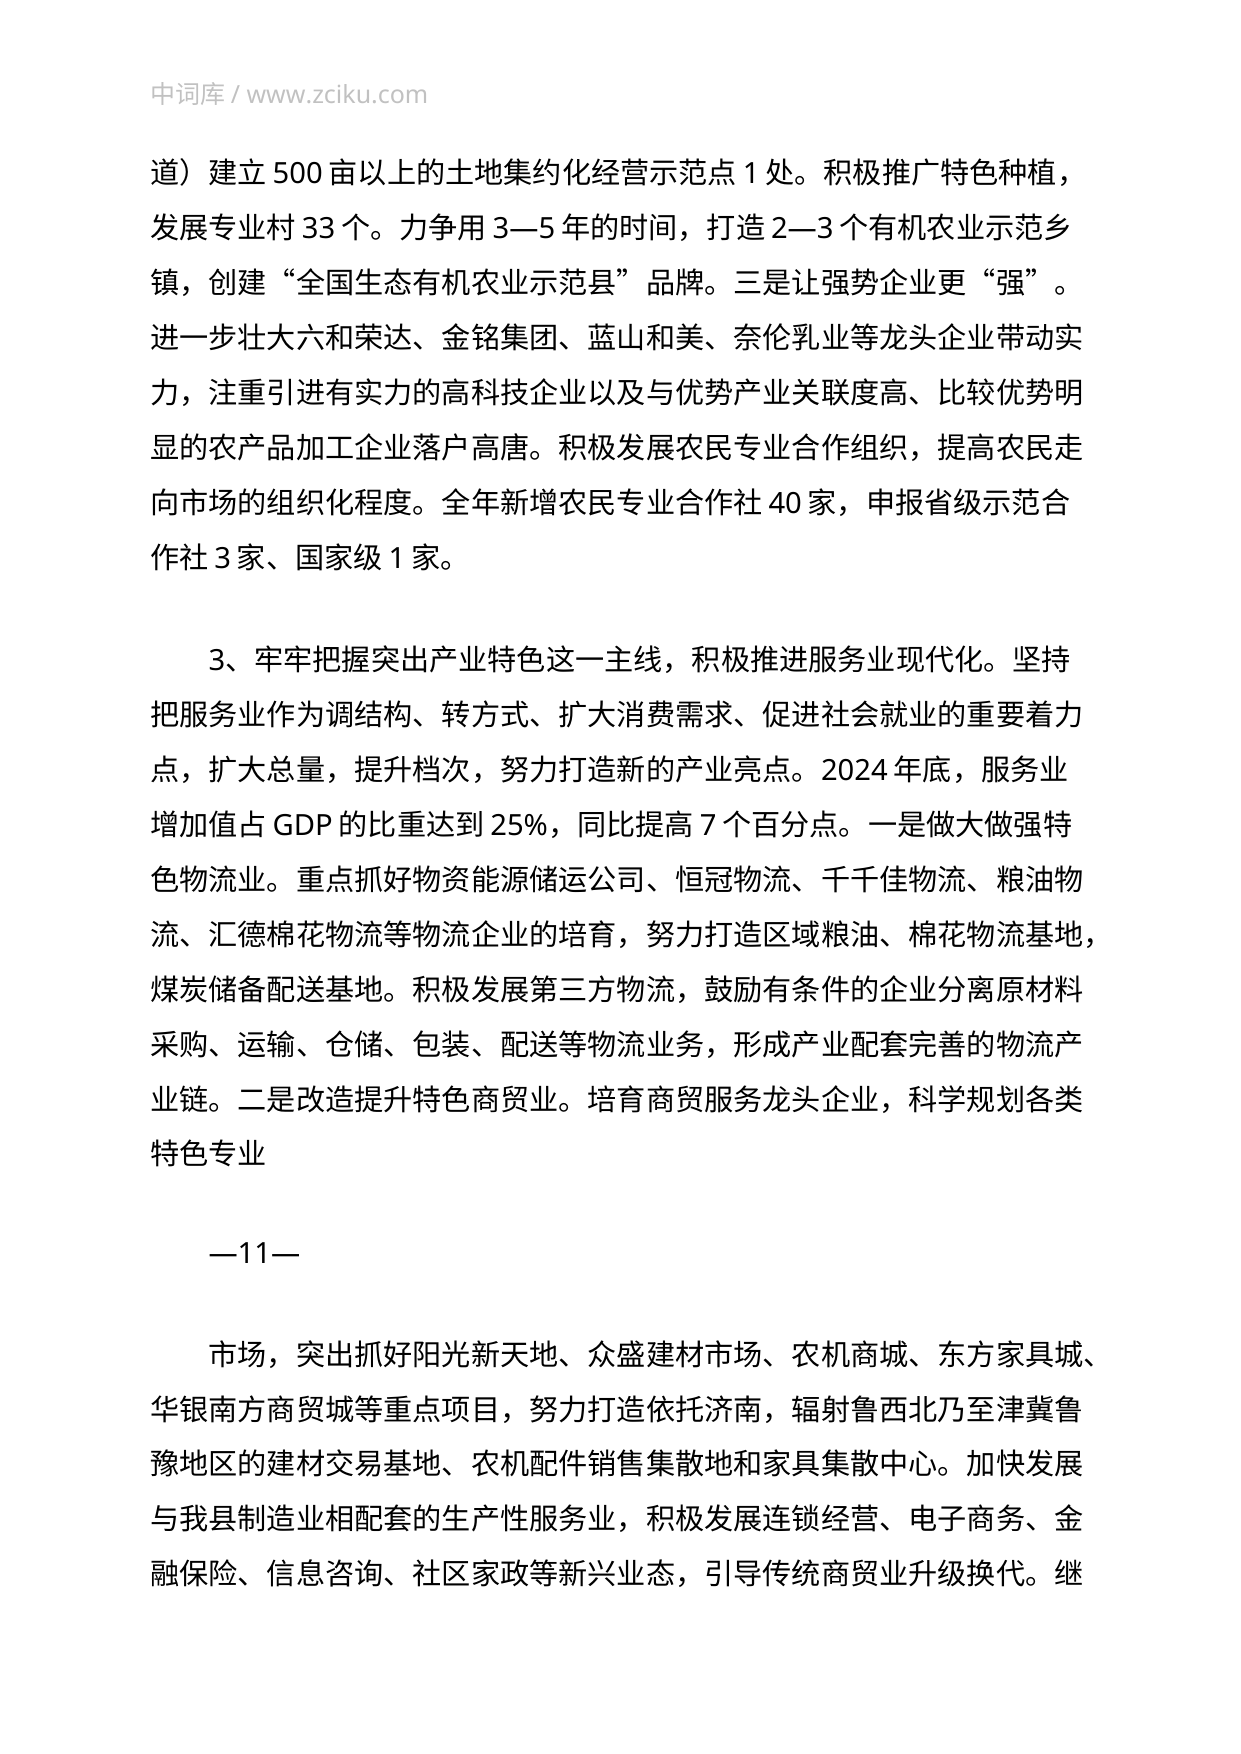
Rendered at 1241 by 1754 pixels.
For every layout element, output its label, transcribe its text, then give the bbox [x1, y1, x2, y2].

text —11— [150, 1233, 1090, 1272]
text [150, 150, 1090, 577]
text 3、牢牢把握突出产业特色这一主线，积极推进服务业现代化。坚持把服务业作为调结构、转方式、扩大消费需求、促进社会就业的重要着力点，扩大总量，提升档次，努力打造新的产业亮点。2024年底，服务业增加值占GDP的比重达到25%，同比提高7个百分点。一是做大做强特色物流业。重点抓好物资能源储运公司、恒冠物流、千千佳物流、粮油物流、汇德棉花物流等物流企业的培育，努力打造区域粮油、棉花物流基地，煤炭储备配送基地。积极发展第三方物流，鼓励有条件的企业分离原材料采购、运输、仓储、包装、配送等物流业务，形成产业配套完善的物流产业链。二是改造提升特色商贸业。培育商贸服务龙头企业，科学规划各类特色专业 [150, 637, 1090, 1173]
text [150, 1331, 1090, 1593]
